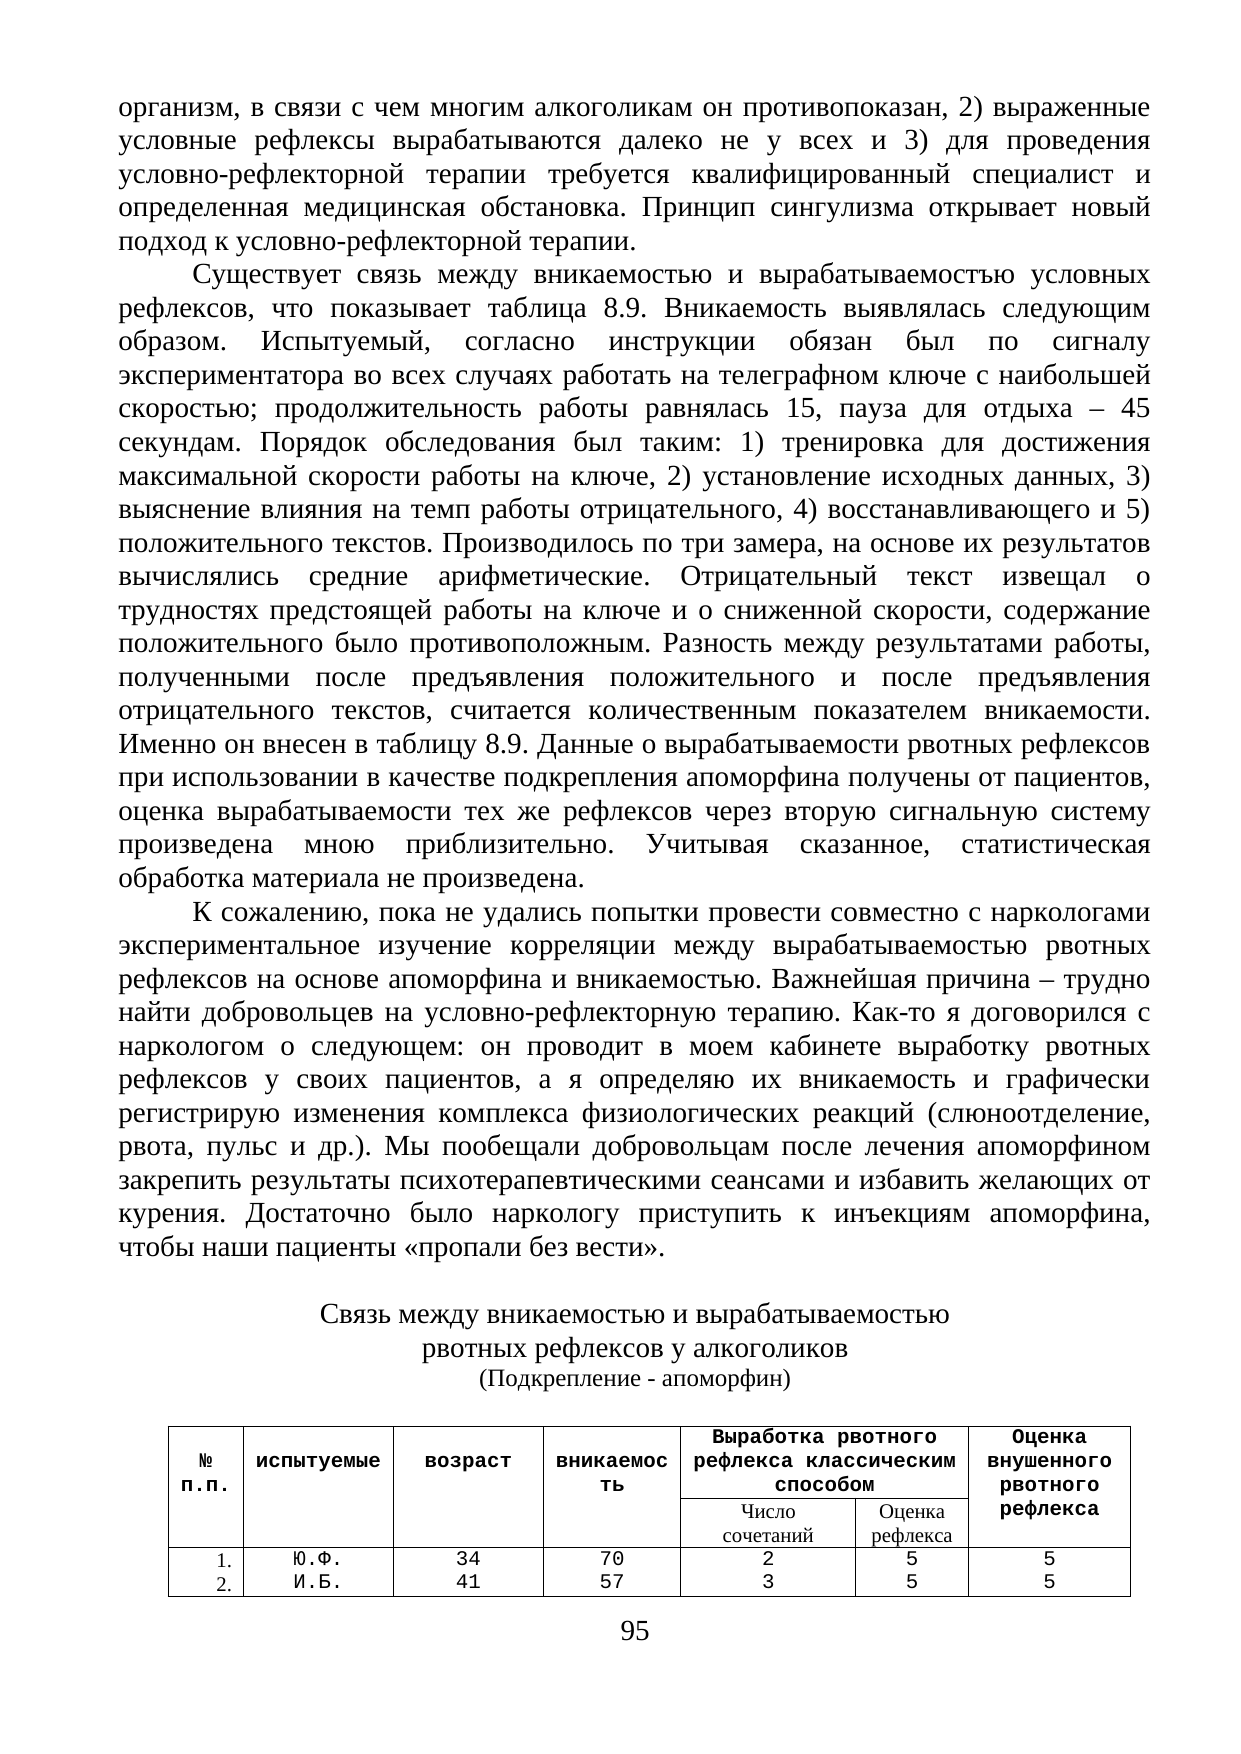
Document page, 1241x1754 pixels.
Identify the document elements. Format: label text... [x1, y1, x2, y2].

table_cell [169, 1548, 243, 1596]
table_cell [681, 1548, 855, 1596]
table_header Выработка рвотного рефлекса классическим способом [681, 1427, 968, 1497]
table_cell Оценка рефлекса [856, 1499, 968, 1547]
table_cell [394, 1548, 543, 1596]
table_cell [969, 1548, 1130, 1596]
text рвотных рефлексов у алкоголиков [118, 1330, 1152, 1363]
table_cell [244, 1548, 393, 1596]
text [118, 89, 1152, 256]
table_header испытуемые [244, 1427, 393, 1547]
table_header возраст [394, 1427, 543, 1547]
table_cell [856, 1548, 968, 1596]
table_header вникаемость [544, 1427, 680, 1547]
text (Подкрепление - апоморфин) [118, 1363, 1152, 1392]
text Существует связь между вникаемостью и вырабатываемостъю условных рефлексов, что показывает таблица 8.9. Вникаемость выявлялась следующим образом. Испытуемый, согласно инструкции обязан был по сигналу экспериментатора во всех случаях работать на телеграфном ключе с наибольшей скоростью; продолжительность работы равнялась 15, пауза для отдыха – 45 секундам. Порядок обследования был таким: 1) тренировка для достижения максимальной скорости работы на ключе, 2) установление исходных данных, 3) выяснение влияния на темп работы отрицательного, 4) восстанавливающего и 5) положительного текстов. Производилось по три замера, на основе их результатов вычислялись средние арифметические. Отрицательный текст извещал о трудностях предстоящей работы на ключе и о сниженной скорости, содержание положительного было противоположным. Разность между результатами работы, полученными после предъявления положительного и после предъявления отрицательного текстов, считается количественным показателем вникаемости. Именно он внесен в таблицу 8.9. Данные о вырабатываемости рвотных рефлексов при использовании в качестве подкрепления апоморфина получены от пациентов, оценка вырабатываемости тех же рефлексов через вторую сигнальную систему произведена мною приблизительно. Учитывая сказанное, статистическая обработка материала не произведена. [118, 256, 1152, 894]
text К сожалению, пока не удались попытки провести совместно с наркологами экспериментальное изучение корреляции между вырабатываемостью рвотных рефлексов на основе апоморфина и вникаемостью. Важнейшая причина – трудно найти добровольцев на условно-рефлекторную терапию. Как-то я договорился с наркологом о следующем: он проводит в моем кабинете выработку рвотных рефлексов у своих пациентов, а я определяю их вникаемость и графически регистрирую изменения комплекса физиологических реакций (слюноотделение, рвота, пульс и др.). Мы пообещали добровольцам после лечения апоморфином закрепить результаты психотерапевтическими сеансами и избавить желающих от курения. Достаточно было наркологу приступить к инъекциям апоморфина, чтобы наши пациенты «пропали без вести». [118, 894, 1152, 1263]
table_header № п.п. [169, 1427, 243, 1547]
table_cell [544, 1548, 680, 1596]
text Связь между вникаемостью и вырабатываемостью [118, 1296, 1152, 1330]
table_cell Число сочетаний [681, 1499, 855, 1547]
table_header Оценка внушенного рвотного рефлекса [969, 1427, 1130, 1547]
